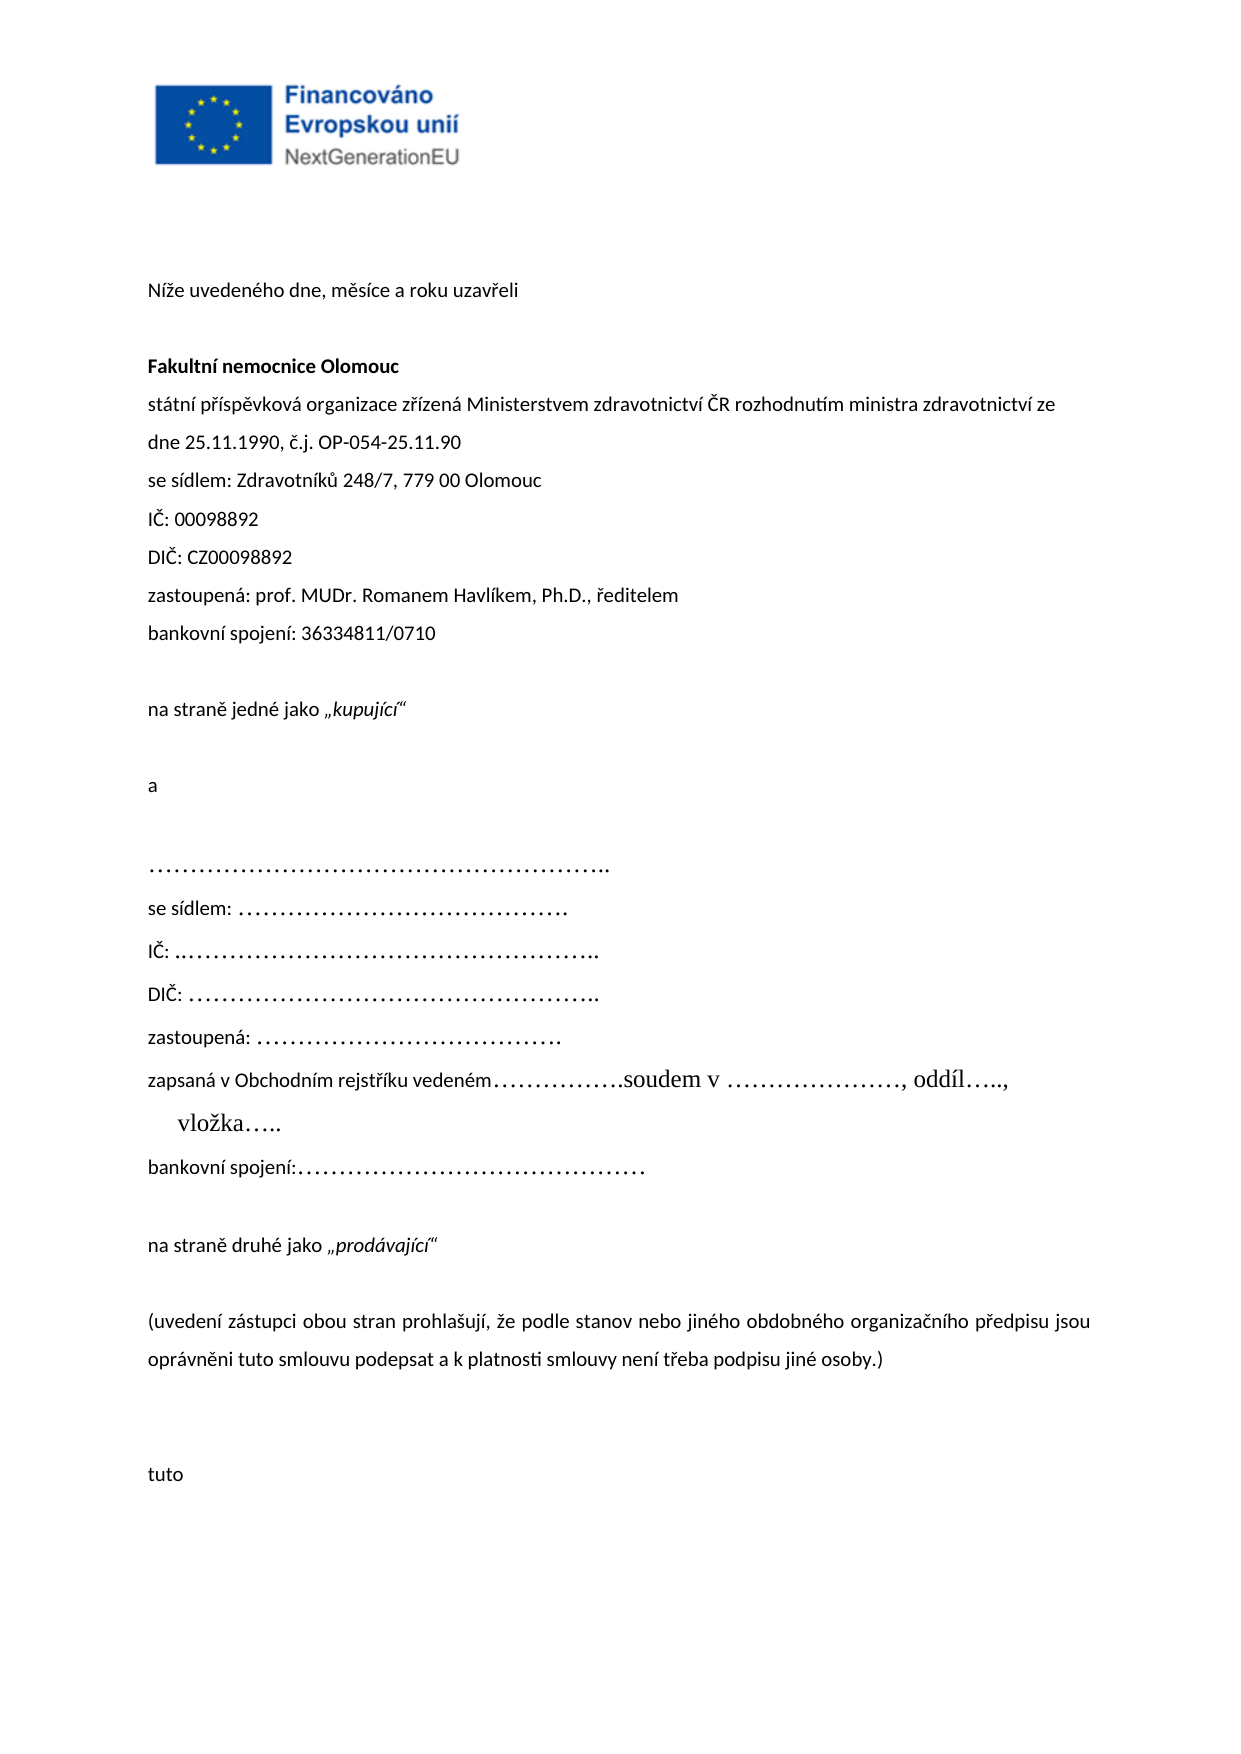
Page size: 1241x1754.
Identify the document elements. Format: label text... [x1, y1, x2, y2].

text zastoupená: prof. MUDr. Romanem Havlíkem, Ph.D., ředitelem [148, 582, 1093, 607]
text Fakultní nemocnice Olomouc [148, 353, 1093, 379]
text bankovní spojení: [148, 1151, 1093, 1179]
text Níže uvedeného dne, měsíce a roku uzavřeli [148, 277, 1093, 302]
text bankovní spojení: 36334811/0710 [148, 620, 1093, 646]
text DIČ: [148, 978, 1093, 1007]
text IČ: 00098892 [148, 506, 1093, 531]
text (uvedení zástupci obou stran prohlašují, že podle stanov nebo jiného obdobného organizačního předpisu jsou oprávněni tuto smlouvu podepsat a k platnosti smlouvy není třeba podpisu jiné osoby.) [148, 1308, 1093, 1372]
picture [147, 73, 483, 176]
text a [148, 773, 1093, 798]
text IČ: [148, 935, 1093, 964]
text zapsaná v Obchodním rejstříku vedeném [148, 1064, 1093, 1136]
text DIČ: CZ00098892 [148, 544, 1093, 569]
text na straně jedné jako „kupující“ [148, 696, 1093, 722]
text zastoupená: [148, 1021, 1093, 1050]
text na straně druhé jako „prodávající“ [148, 1232, 1093, 1257]
text státní příspěvková organizace zřízená Ministerstvem zdravotnictví ČR rozhodnutím ministra zdravotnictví ze dne 25.11.1990, č.j. OP-054-25.11.90 [148, 391, 1093, 455]
text tuto [148, 1461, 1093, 1486]
text se sídlem: [148, 892, 1093, 921]
text se sídlem: Zdravotníků 248/7, 779 00 Olomouc [148, 468, 1093, 493]
